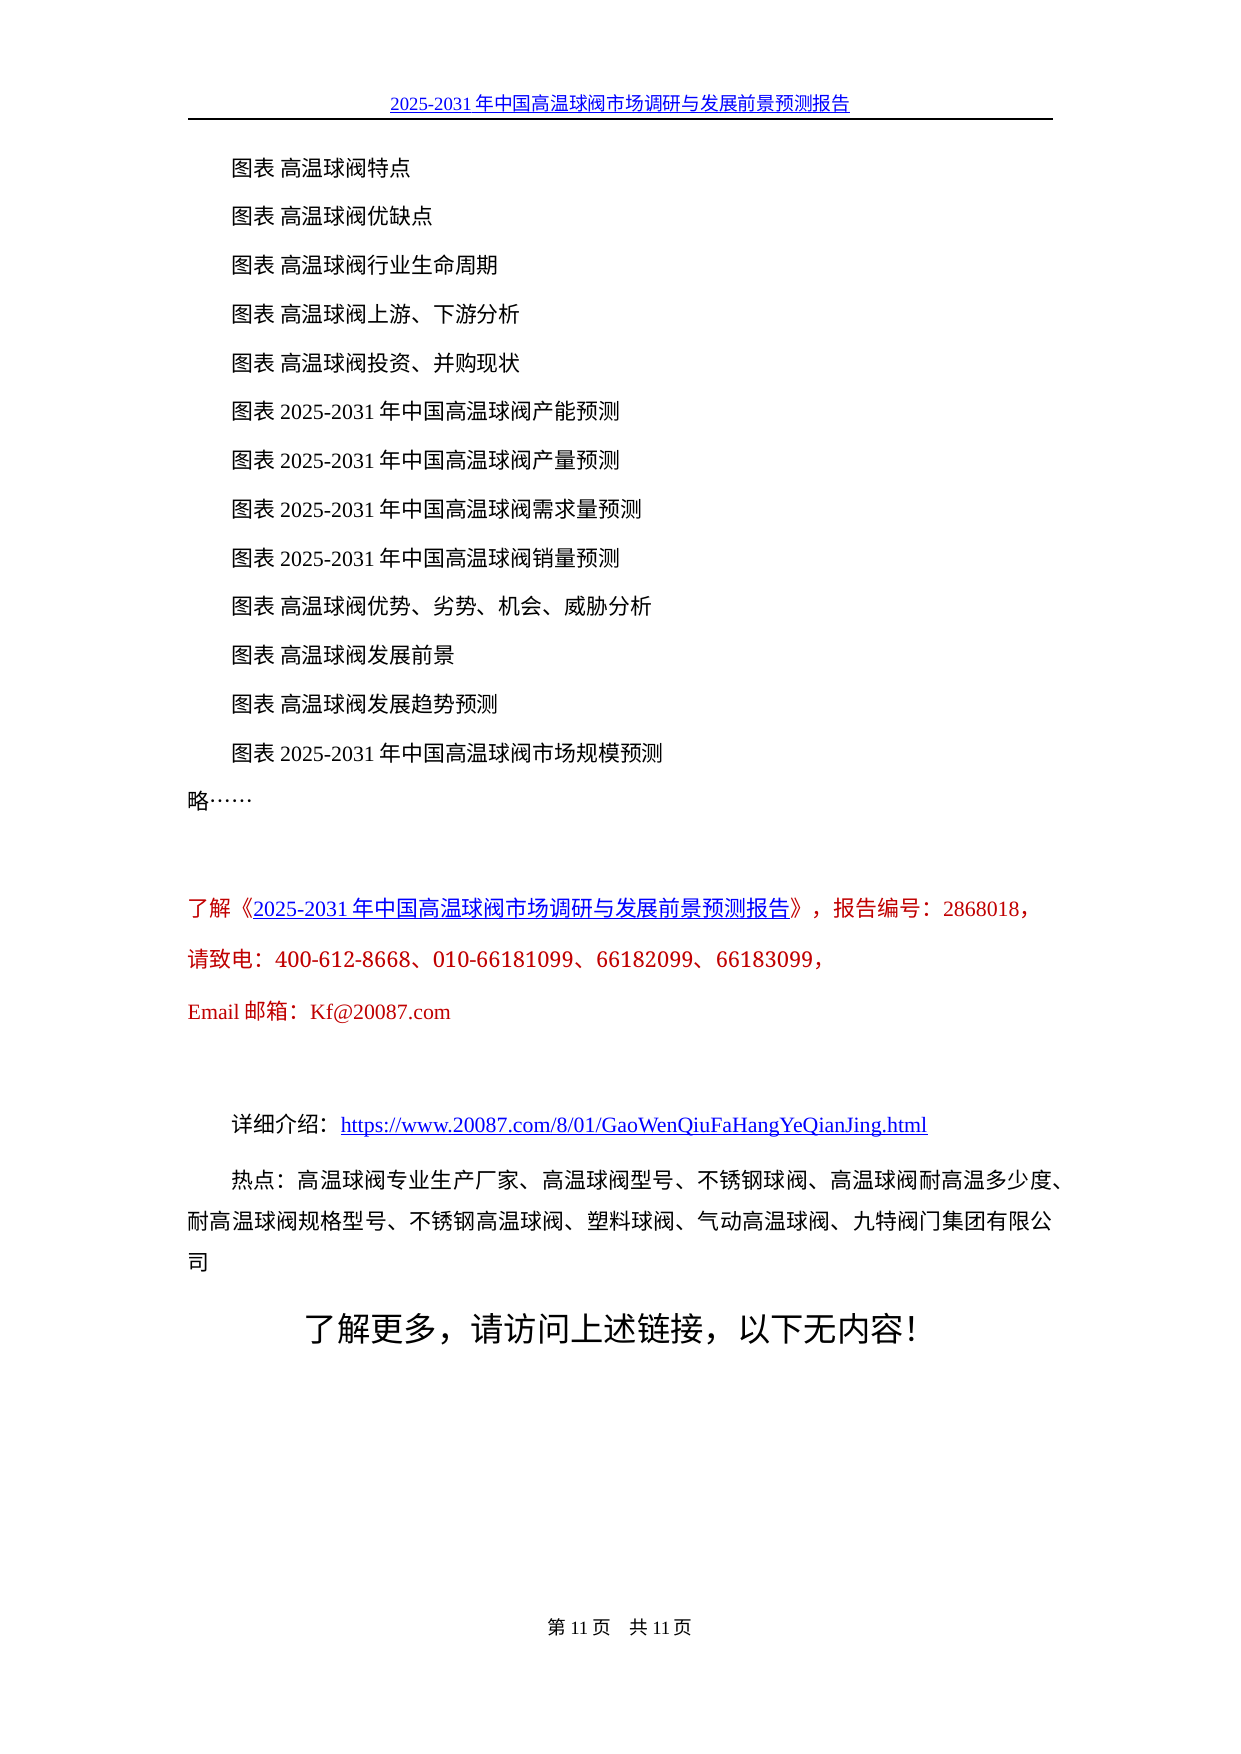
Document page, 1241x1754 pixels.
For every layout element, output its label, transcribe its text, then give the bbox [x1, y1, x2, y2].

text Email邮箱：Kf@20087.com [187, 993, 1053, 1026]
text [187, 150, 1053, 816]
text 热点：高温球阀专业生产厂家、高温球阀型号、不锈钢球阀、高温球阀耐高温多少度、耐高温球阀规格型号、不锈钢高温球阀、塑料球阀、气动高温球阀、九特阀门集团有限公司 [187, 1163, 1053, 1277]
text 请致电：400-612-8668、010-66181099、66182099、66183099， [187, 942, 1053, 974]
text 了解《2025-2031年中国高温球阀市场调研与发展前景预测报告》，报告编号：2868018， [187, 890, 1053, 923]
text 详细介绍：https://www.20087.com/8/01/GaoWenQiuFaHangYeQianJing.html [187, 1106, 1053, 1139]
title 了解更多，请访问上述链接，以下无内容！ [187, 1294, 1053, 1359]
